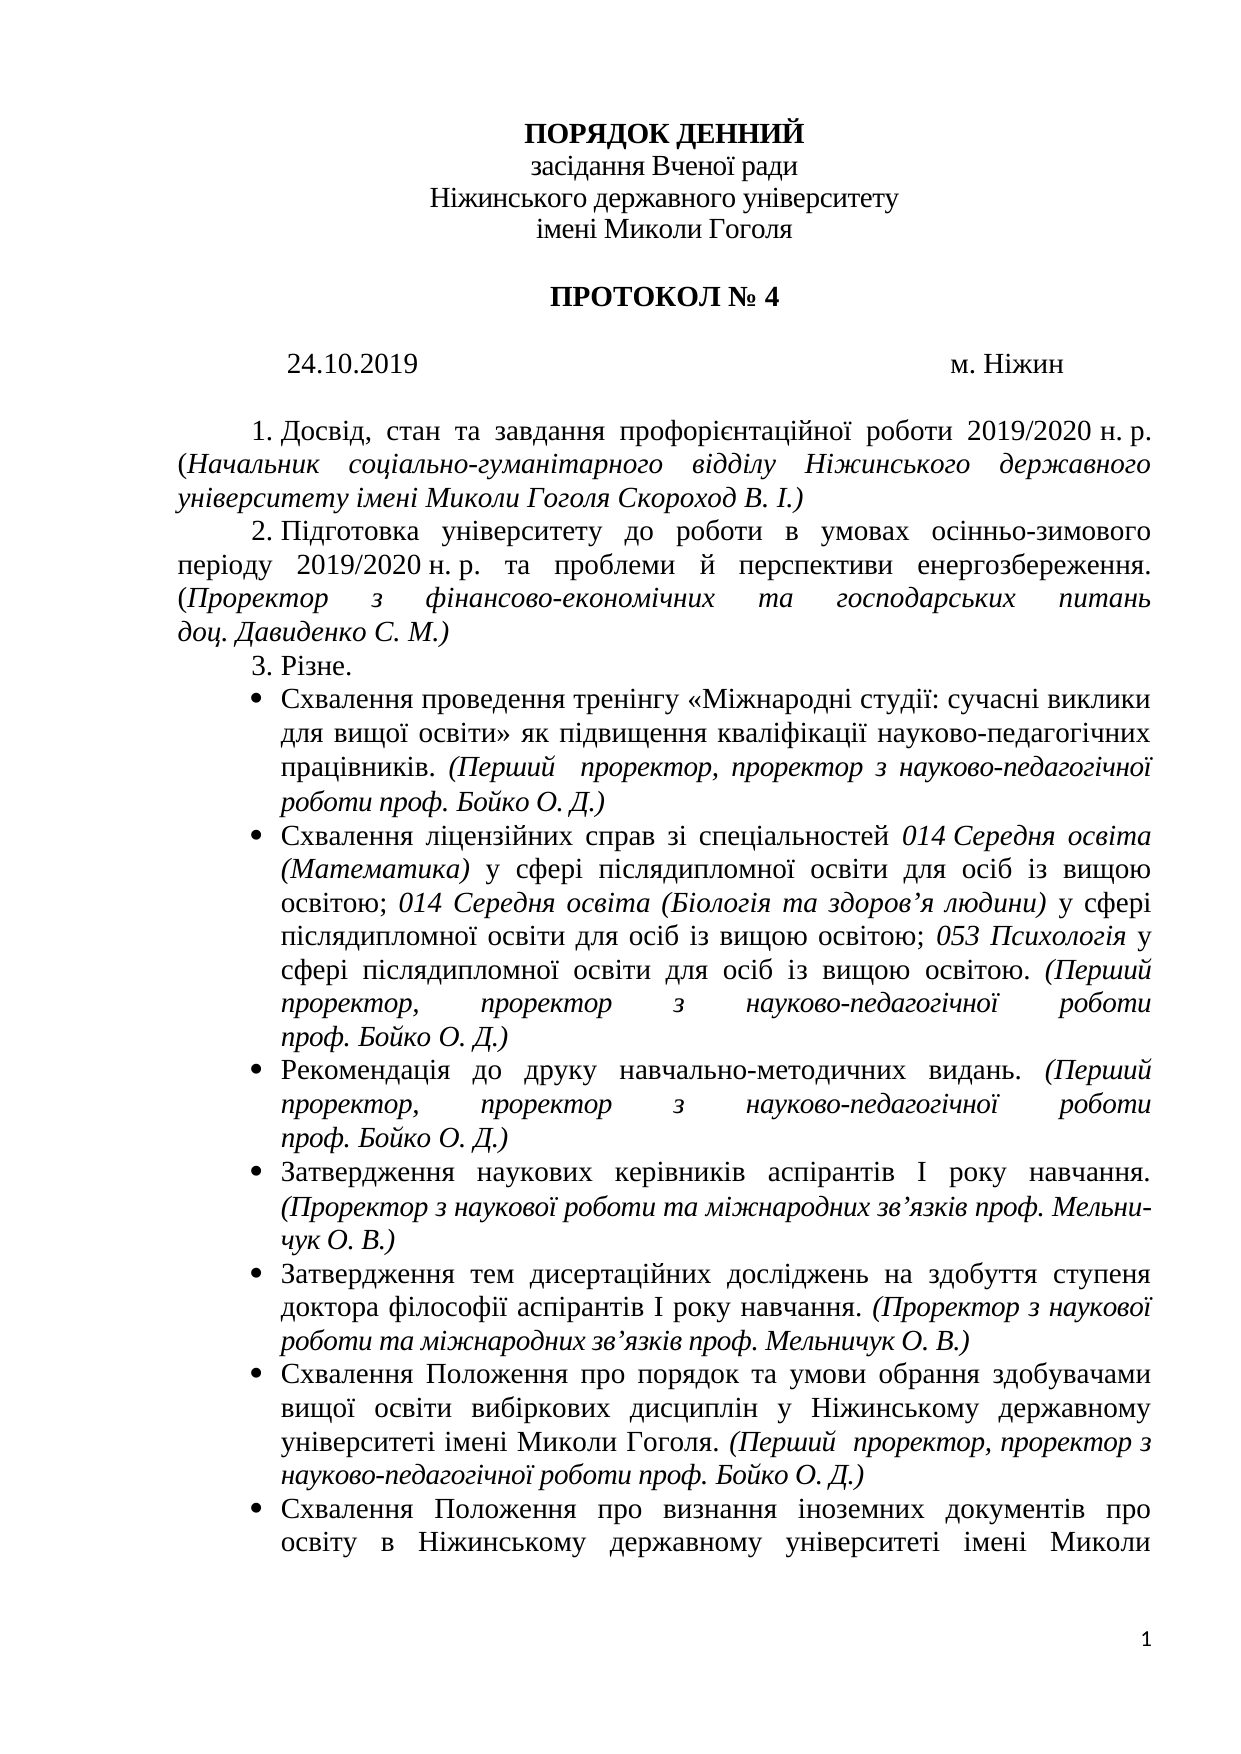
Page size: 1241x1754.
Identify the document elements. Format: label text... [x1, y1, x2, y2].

list Затвердження тем дисертаційних досліджень на здобуття ступеня доктора філософії аспірантів І року навчання. (Проректор з наукової роботи та міжнародних зв’язків проф. Мельничук О. В.) [251, 1256, 1152, 1357]
list Рекомендація до друку навчально-методичних видань. (Перший проректор, проректор з науково-педагогічної роботи проф. Бойко О. Д.) [251, 1052, 1152, 1153]
text ПРОТОКОЛ № 4 [177, 279, 1152, 312]
list Схвалення ліцензійних справ зі спеціальностей 014 Середня освіта (Математика) у сфері післядипломної освіти для осіб із вищою освітою; 014 Середня освіта (Біологія та здоров’я людини) у сфері післядипломної освіти для осіб із вищою освітою; 053 Психологія у сфері післядипломної освіти для осіб із вищою освітою. (Перший проректор, проректор з науково-педагогічної роботи проф. Бойко О. Д.) [251, 818, 1152, 1052]
list Підготовка університету до роботи в умовах осінньо-зимового періоду 2019/2020 н. р. та проблеми й перспективи енергозбереження. (Проректор з фінансово-економічних та господарських питань доц. Давиденко С. М.) [177, 513, 1152, 648]
text імені Миколи Гоголя [177, 213, 1152, 245]
list Досвід, стан та завдання профорієнтаційної роботи 2019/2020 н. р. (Начальник соціально-гуманітарного відділу Ніжинського державного університету імені Миколи Гоголя Скороход В. І.) [177, 413, 1152, 513]
text Ніжинського державного університету [177, 182, 1152, 213]
list Схвалення проведення тренінгу «Міжнародні студії: сучасні виклики для вищої освіти» як підвищення кваліфікації науково-педагогічних працівників. (Перший проректор, проректор з науково-педагогічної роботи проф. Бойко О. Д.) [251, 681, 1152, 818]
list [251, 1491, 1152, 1558]
list Різне. [177, 648, 1152, 681]
list Схвалення Положення про порядок та умови обрання здобувачами вищої освіти вибіркових дисциплін у Ніжинському державному університеті імені Миколи Гоголя. (Перший проректор, проректор з науково-педагогічної роботи проф. Бойко О. Д.) [251, 1357, 1152, 1491]
list Затвердження наукових керівників аспірантів І року навчання. (Проректор з наукової роботи та міжнародних зв’язків проф. Мельничук О. В.) [251, 1153, 1152, 1256]
text ПОРЯДОК ДЕННИЙ [177, 118, 1152, 150]
text 24.10.2019 м. Ніжин [177, 346, 1152, 379]
text засідання Вченої ради [177, 150, 1152, 182]
